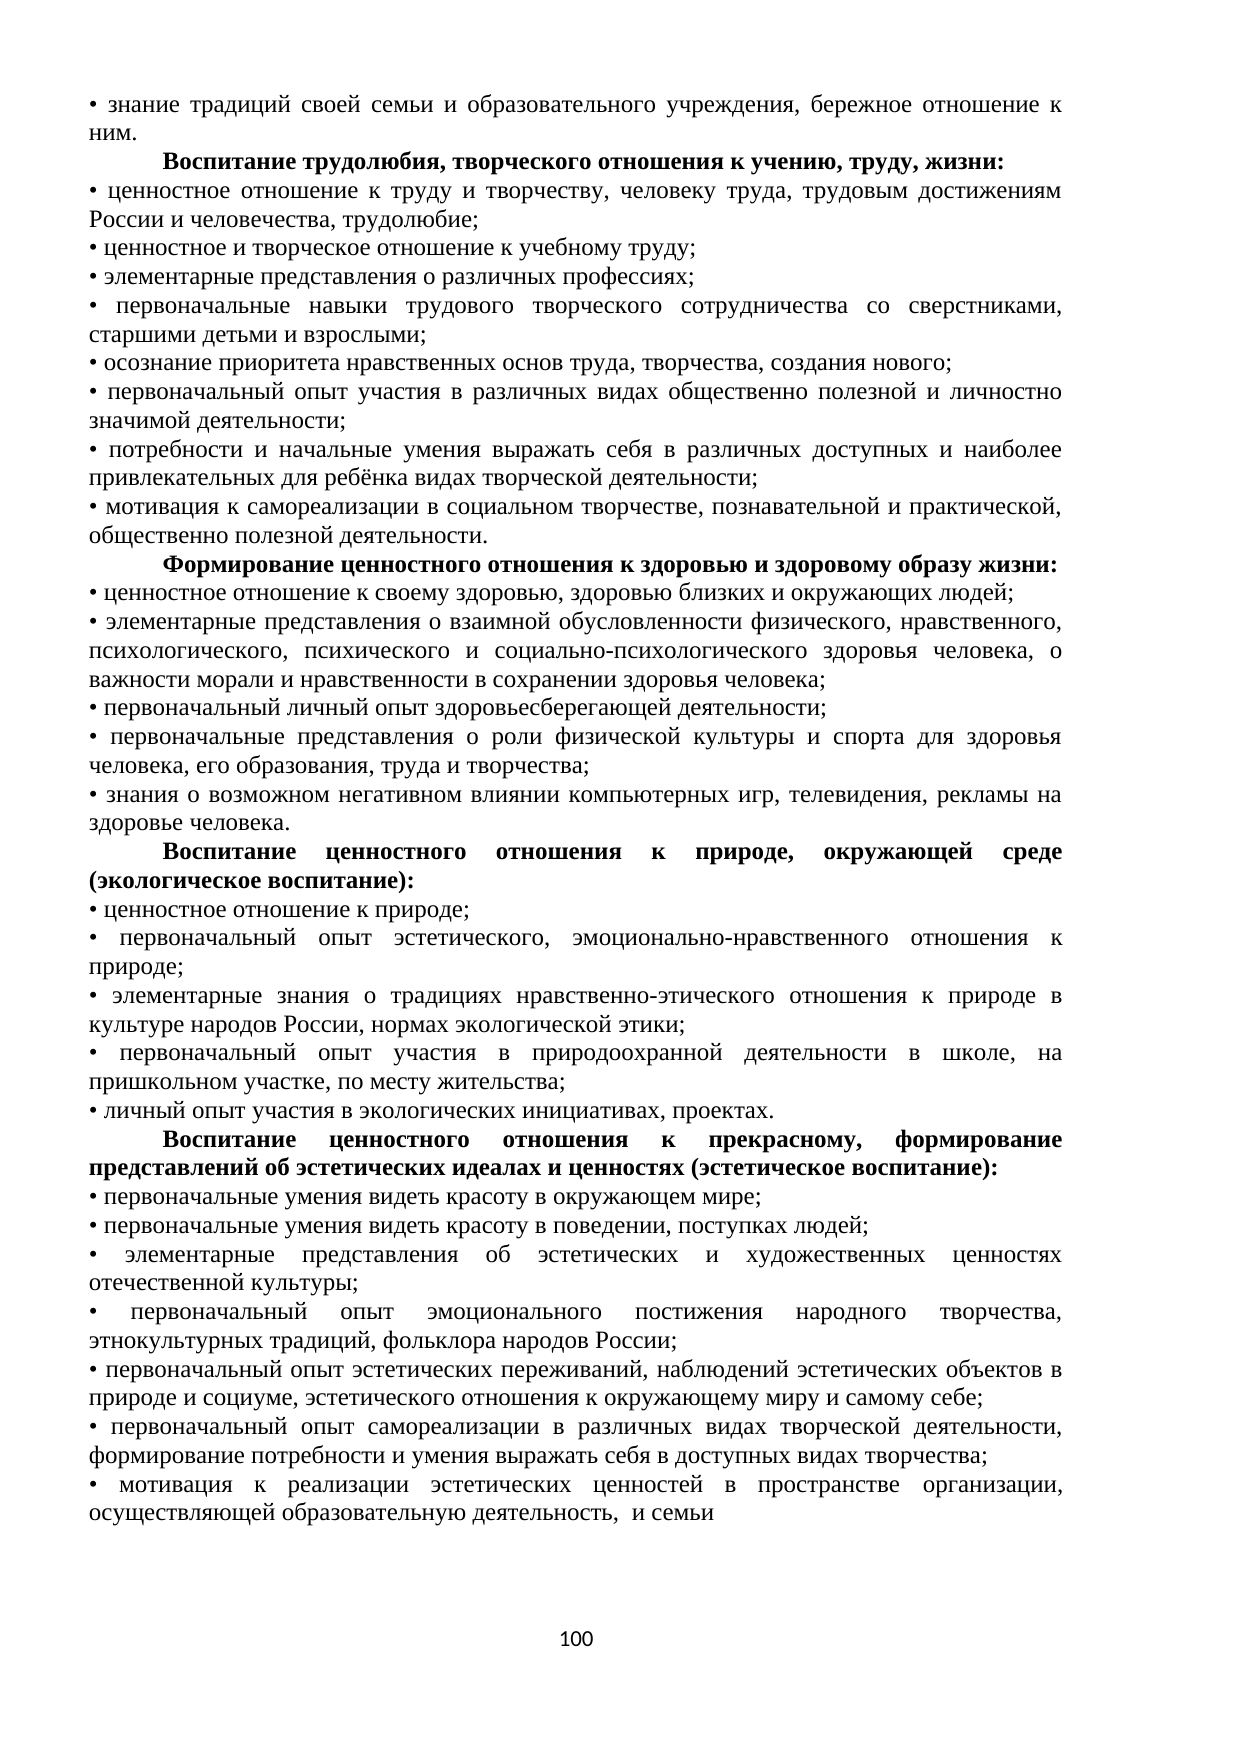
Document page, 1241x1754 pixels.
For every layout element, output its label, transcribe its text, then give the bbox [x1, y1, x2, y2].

text • первоначальный опыт самореализации в различных видах творческой деятельности, формирование потребности и умения выражать себя в доступных видах творчества; [89, 1411, 1063, 1469]
text • первоначальный опыт эмоционального постижения народного творчества, этнокультурных традиций, фольклора народов России; [89, 1296, 1063, 1354]
text • ценностное отношение к труду и творчеству, человеку труда, трудовым достижениям России и человечества, трудолюбие; [89, 175, 1063, 232]
text Воспитание трудолюбия, творческого отношения к учению, труду, жизни: [89, 146, 1063, 175]
text • элементарные представления о взаимной обусловленности физического, нравственного, психологического, психического и социально-психологического здоровья человека, о важности морали и нравственности в сохранении здоровья человека; [89, 606, 1063, 692]
text • мотивация к самореализации в социальном творчестве, познавательной и практической, общественно полезной деятельности. [89, 491, 1063, 549]
text • ценностное отношение к природе; [89, 894, 1063, 922]
text • личный опыт участия в экологических инициативах, проектах. [89, 1095, 1063, 1124]
text Воспитание ценностного отношения к природе, окружающей среде (экологическое воспитание): [89, 836, 1063, 894]
text • знания о возможном негативном влиянии компьютерных игр, телевидения, рекламы на здоровье человека. [89, 779, 1063, 836]
text • первоначальный опыт участия в природоохранной деятельности в школе, на пришкольном участке, по месту жительства; [89, 1037, 1063, 1095]
text • потребности и начальные умения выражать себя в различных доступных и наиболее привлекательных для ребёнка видах творческой деятельности; [89, 434, 1063, 491]
text • элементарные представления об эстетических и художественных ценностях отечественной культуры; [89, 1239, 1063, 1296]
text • ценностное и творческое отношение к учебному труду; [89, 232, 1063, 261]
text • первоначальные умения видеть красоту в поведении, поступках людей; [89, 1210, 1063, 1239]
text Воспитание ценностного отношения к прекрасному, формирование представлений об эстетических идеалах и ценностях (эстетическое воспитание): [89, 1124, 1063, 1181]
text • первоначальный опыт эстетических переживаний, наблюдений эстетических объектов в природе и социуме, эстетического отношения к окружающему миру и самому себе; [89, 1354, 1063, 1411]
text • первоначальные навыки трудового творческого сотрудничества со сверстниками, старшими детьми и взрослыми; [89, 290, 1063, 347]
text • первоначальный личный опыт здоровьесберегающей деятельности; [89, 692, 1063, 721]
text • первоначальные умения видеть красоту в окружающем мире; [89, 1181, 1063, 1210]
text • первоначальный опыт участия в различных видах общественно полезной и личностно значимой деятельности; [89, 376, 1063, 434]
text • элементарные представления о различных профессиях; [89, 261, 1063, 290]
text • элементарные знания о традициях нравственно-этического отношения к природе в культуре народов России, нормах экологической этики; [89, 980, 1063, 1037]
text • ценностное отношение к своему здоровью, здоровью близких и окружающих людей; [89, 577, 1063, 606]
text • первоначальные представления о роли физической культуры и спорта для здоровья человека, его образования, труда и творчества; [89, 721, 1063, 779]
text • осознание приоритета нравственных основ труда, творчества, создания нового; [89, 347, 1063, 376]
text • первоначальный опыт эстетического, эмоционально-нравственного отношения к природе; [89, 922, 1063, 980]
text • мотивация к реализации эстетических ценностей в пространстве организации, осуществляющей образовательную деятельность, и семьи [89, 1469, 1063, 1526]
text • знание традиций своей семьи и образовательного учреждения, бережное отношение к ним. [89, 89, 1063, 146]
text Формирование ценностного отношения к здоровью и здоровому образу жизни: [89, 549, 1063, 577]
